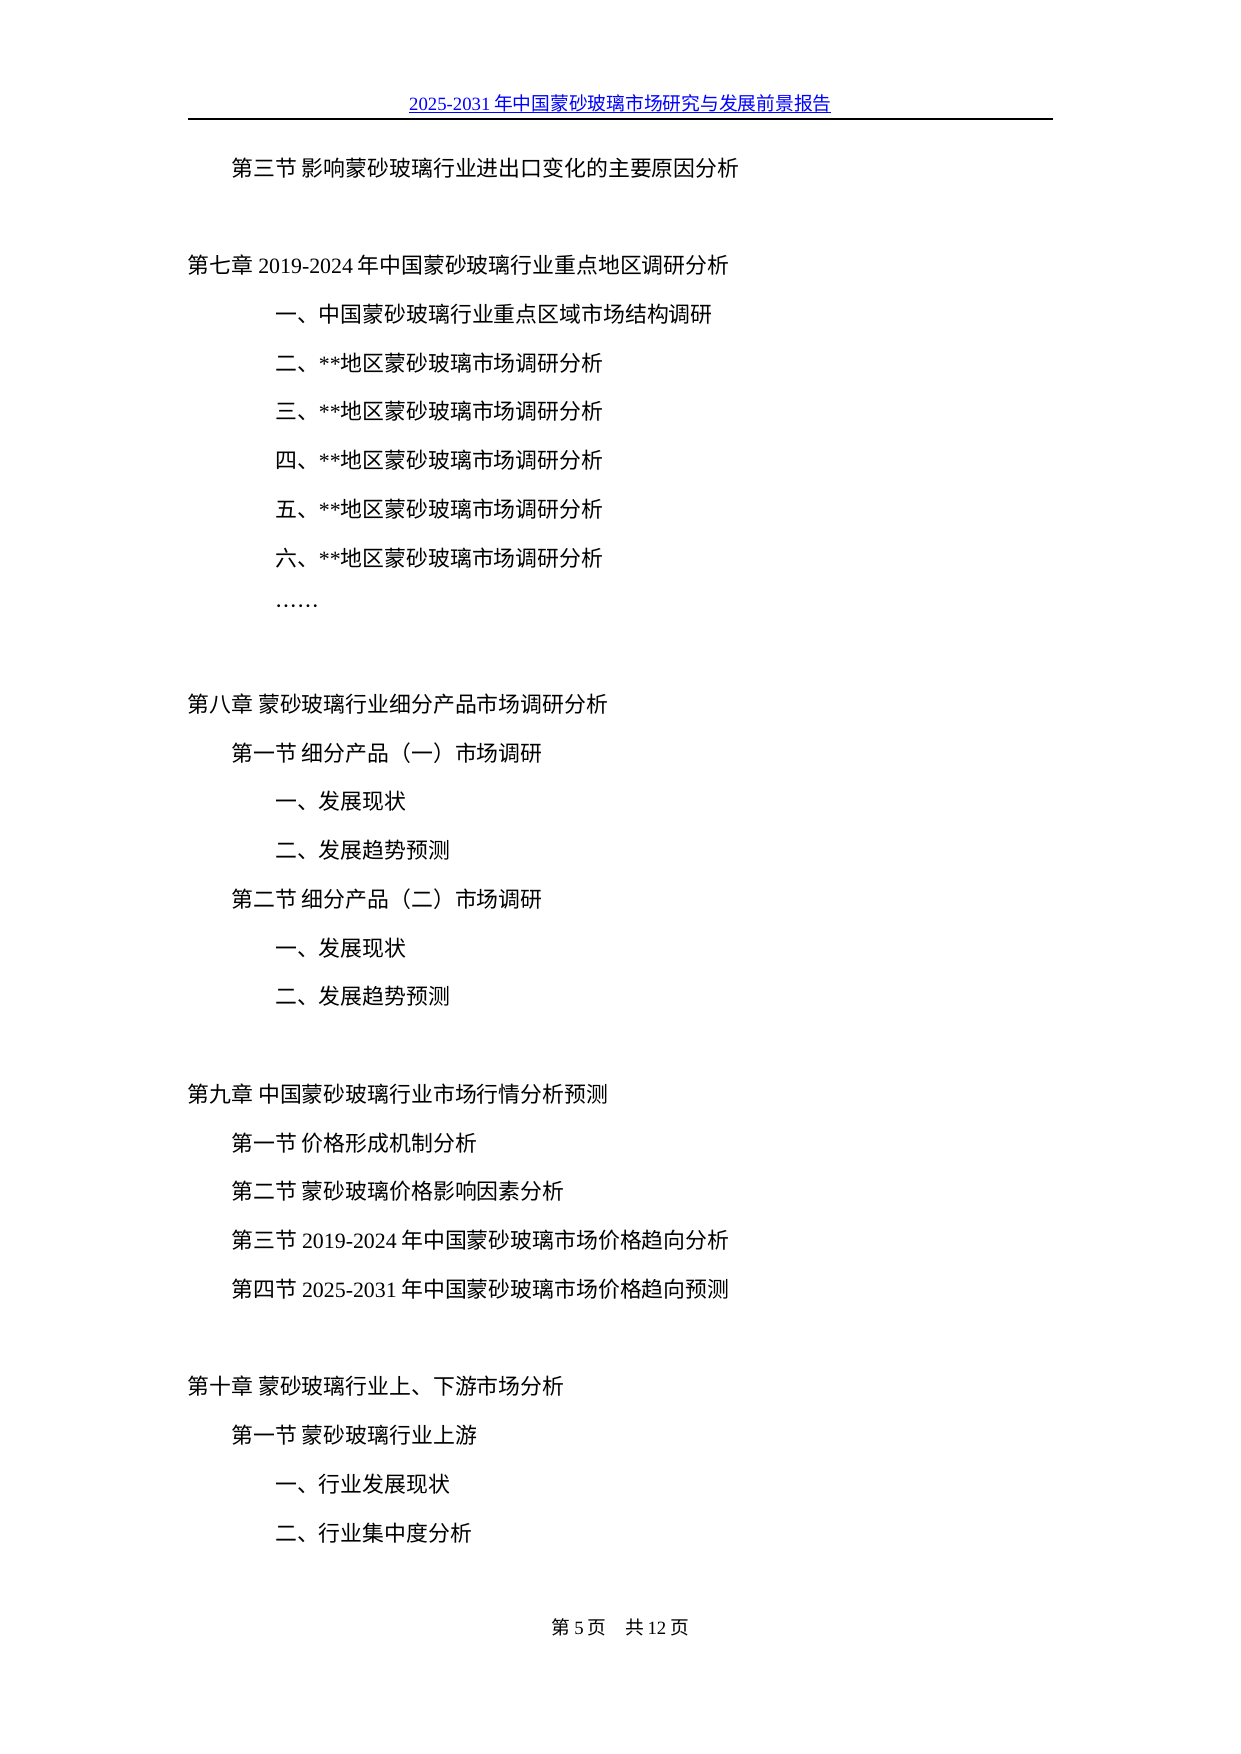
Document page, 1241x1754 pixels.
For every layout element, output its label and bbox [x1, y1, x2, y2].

text [187, 150, 1053, 1548]
